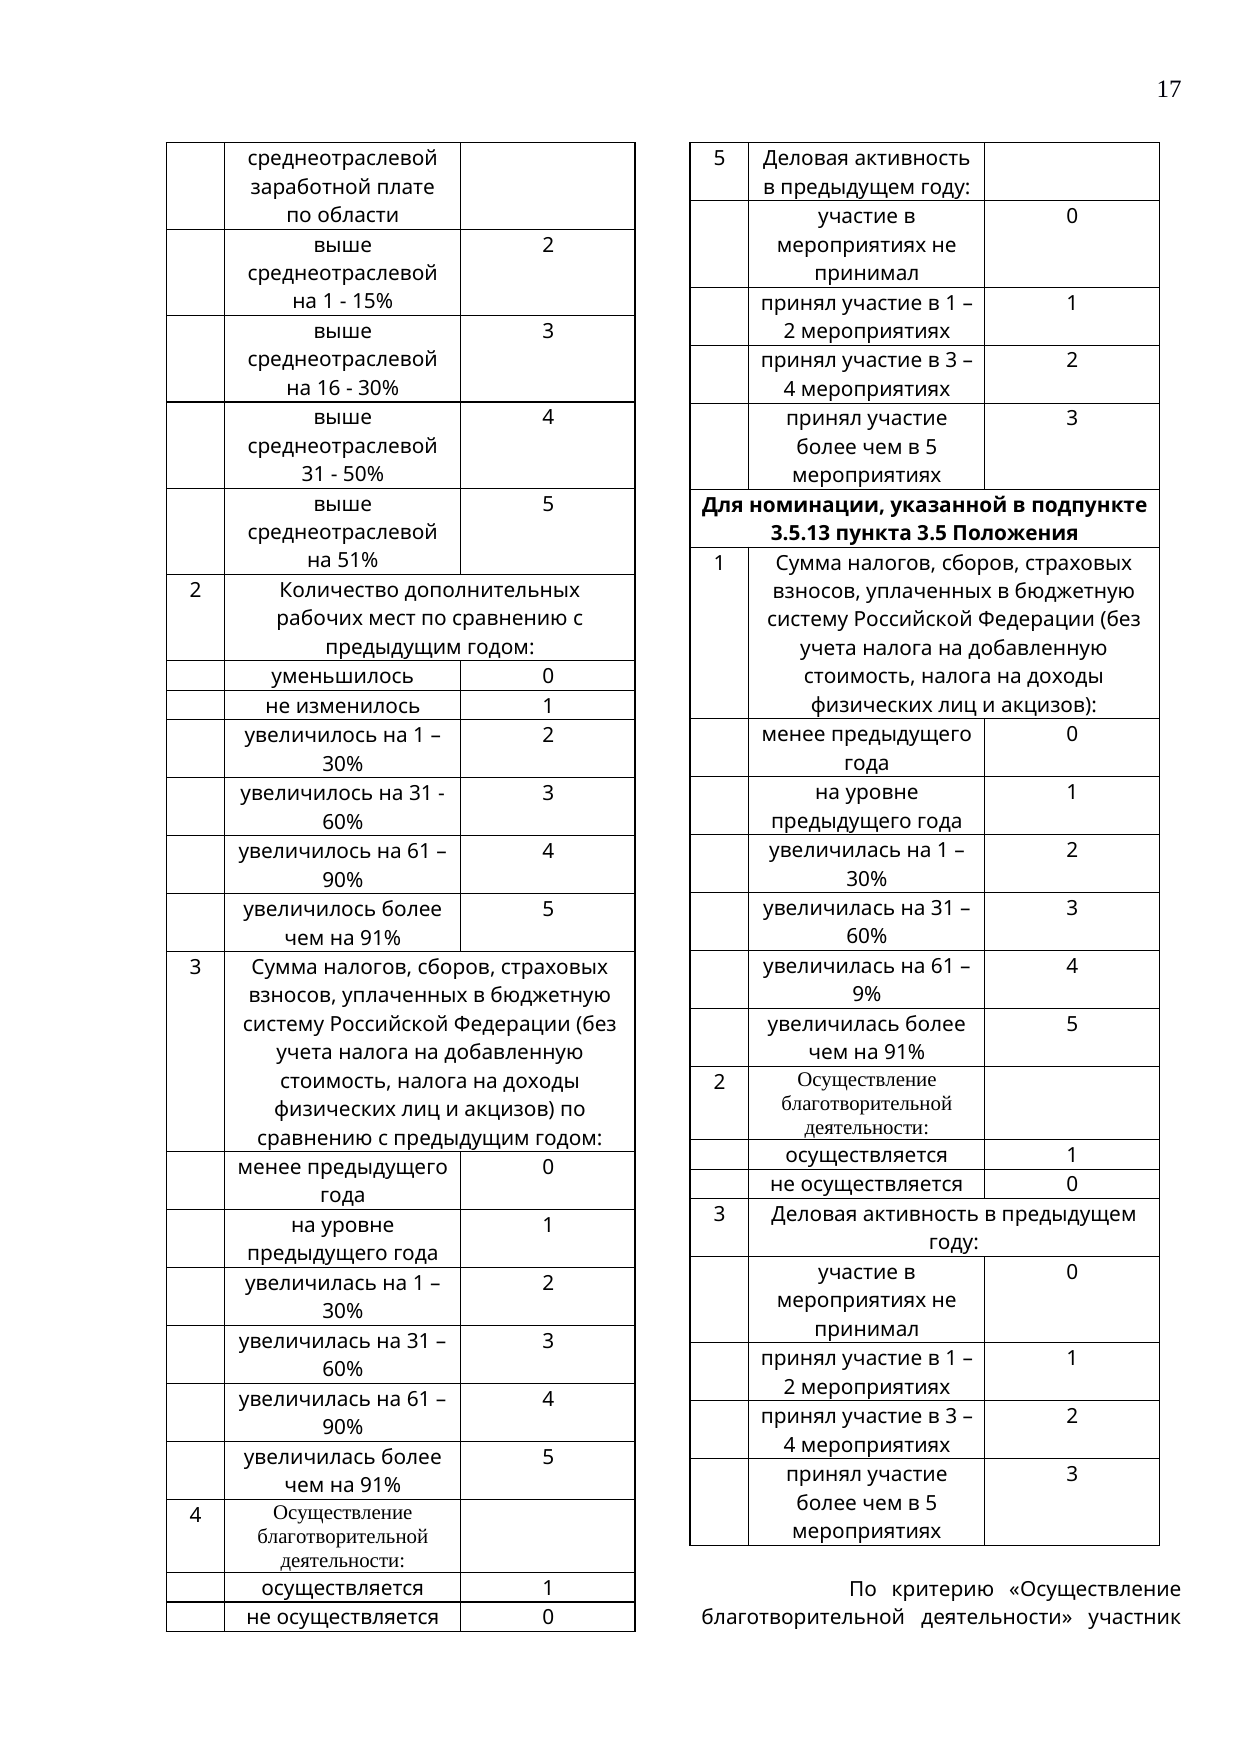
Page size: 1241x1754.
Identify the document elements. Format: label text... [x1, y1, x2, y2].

table_cell уменьшилось [225, 661, 460, 690]
table_cell осуществляется [749, 1140, 984, 1168]
table_cell [167, 1152, 224, 1209]
table_cell 0 [985, 719, 1159, 776]
table_cell менее предыдущего года [749, 719, 984, 776]
table_cell принял участие в 3 – 4 мероприятиях [749, 346, 984, 402]
table_cell Деловая активность в предыдущем году: [749, 1199, 1159, 1256]
table_cell 3 [167, 952, 224, 1151]
table_cell принял участие в 3 – 4 мероприятиях [749, 1401, 984, 1458]
table_cell увеличилась на 61 – 90% [225, 1384, 460, 1441]
table_cell увеличилась на 31 – 60% [749, 893, 984, 950]
table_cell Для номинации, указанной в подпункте 3.5.13 пункта 3.5 Положения [691, 490, 1159, 547]
table_cell 5 [691, 143, 748, 200]
table_cell 4 [461, 403, 634, 488]
table_cell [167, 1442, 224, 1499]
table_cell 1 [461, 143, 634, 229]
table_cell 1 [985, 1140, 1159, 1168]
table_cell [167, 1573, 224, 1601]
table_cell [167, 1210, 224, 1267]
table_cell участие в мероприятиях не принимал [749, 201, 984, 287]
table_cell не осуществляется [225, 1603, 460, 1631]
table_cell 3 [985, 404, 1159, 489]
table_cell 3 [461, 316, 634, 401]
table_cell участие в мероприятиях не принимал [749, 1257, 984, 1342]
table_cell выше среднеотраслевой на 16 - 30% [225, 316, 460, 401]
table_cell 2 [167, 575, 224, 660]
table_cell Осуществление благотворительной деятельности: [225, 1500, 460, 1572]
table_cell увеличилось на 1 – 30% [225, 720, 460, 777]
table_cell [167, 230, 224, 315]
table_cell 2 [461, 1268, 634, 1325]
table_cell 1 [461, 1210, 634, 1267]
table_cell 0 [985, 1257, 1159, 1342]
table_cell [167, 1603, 224, 1631]
table_cell среднемесячная заработная плата работников равна среднеотраслевой заработной плате по области [225, 143, 460, 229]
table_cell [691, 1170, 748, 1198]
table_cell [985, 1067, 1159, 1139]
table_cell 3 [691, 1199, 748, 1256]
table_cell [691, 1343, 748, 1400]
table_cell 0 [461, 1152, 634, 1209]
table_cell осуществляется [225, 1573, 460, 1601]
table_cell [691, 1257, 748, 1342]
table_cell Сумма налогов, сборов, страховых взносов, уплаченных в бюджетную систему Российской Федерации (без учета налога на добавленную стоимость, налога на доходы физических лиц и акцизов): [749, 548, 1159, 718]
table_cell 5 [461, 1442, 634, 1499]
table_cell [167, 1326, 224, 1383]
table_cell [691, 951, 748, 1008]
table_cell 3 [985, 893, 1159, 950]
table_cell 5 [985, 1009, 1159, 1066]
table_cell [167, 778, 224, 835]
table_cell 3 [461, 1326, 634, 1383]
table_cell [167, 316, 224, 401]
table_cell увеличилась более чем на 91% [749, 1009, 984, 1066]
table_cell 2 [985, 1401, 1159, 1458]
table_cell [167, 143, 224, 229]
table_cell Количество дополнительных рабочих мест по сравнению с предыдущим годом: [225, 575, 634, 660]
table_cell 3 [985, 1459, 1159, 1544]
table_cell на уровне предыдущего года [225, 1210, 460, 1267]
table_cell 1 [985, 288, 1159, 344]
table_cell 2 [985, 835, 1159, 892]
table_cell [691, 346, 748, 402]
table_cell [167, 403, 224, 488]
table_cell 1 [985, 777, 1159, 834]
table_cell [691, 1140, 748, 1168]
table_cell [691, 719, 748, 776]
table_cell выше среднеотраслевой 31 - 50% [225, 403, 460, 488]
table_cell увеличилась на 31 – 60% [225, 1326, 460, 1383]
table_cell увеличилась более чем на 91% [225, 1442, 460, 1499]
table_cell 3 [461, 778, 634, 835]
table_cell [985, 143, 1159, 200]
table_cell увеличилась на 1 – 30% [749, 835, 984, 892]
table_cell Сумма налогов, сборов, страховых взносов, уплаченных в бюджетную систему Российской Федерации (без учета налога на добавленную стоимость, налога на доходы физических лиц и акцизов) по сравнению с предыдущим годом: [225, 952, 634, 1151]
table_cell 2 [691, 1067, 748, 1139]
table_cell не осуществляется [749, 1170, 984, 1198]
table_cell 1 [691, 548, 748, 718]
table_cell 4 [461, 836, 634, 893]
table_cell 2 [461, 230, 634, 315]
table_cell [167, 894, 224, 951]
table_cell выше среднеотраслевой на 1 - 15% [225, 230, 460, 315]
table_cell [691, 201, 748, 287]
table_cell на уровне предыдущего года [749, 777, 984, 834]
table_cell 1 [985, 1343, 1159, 1400]
table_cell 0 [461, 661, 634, 690]
table_cell [691, 893, 748, 950]
table_cell Деловая активность в предыдущем году: [749, 143, 984, 200]
table_cell [167, 1384, 224, 1441]
table_cell [691, 835, 748, 892]
table_cell принял участие в 1 – 2 мероприятиях [749, 1343, 984, 1400]
table_cell [691, 1459, 748, 1544]
table_cell [167, 661, 224, 690]
table_cell 0 [985, 201, 1159, 287]
table_cell [167, 1268, 224, 1325]
table_cell 2 [985, 346, 1159, 402]
table_cell 4 [985, 951, 1159, 1008]
table_cell принял участие более чем в 5 мероприятиях [749, 1459, 984, 1544]
table_cell увеличилось на 31 - 60% [225, 778, 460, 835]
table_cell Осуществление благотворительной деятельности: [749, 1067, 984, 1139]
table_cell [691, 404, 748, 489]
table_cell принял участие в 1 – 2 мероприятиях [749, 288, 984, 344]
table_cell 0 [461, 1603, 634, 1631]
table_cell 4 [167, 1500, 224, 1572]
table_cell [167, 489, 224, 574]
table_cell увеличилось на 61 – 90% [225, 836, 460, 893]
table_cell не изменилось [225, 691, 460, 719]
table_cell [167, 691, 224, 719]
table_cell 5 [461, 489, 634, 574]
table_cell 2 [461, 720, 634, 777]
table_cell [691, 1401, 748, 1458]
table_cell [167, 720, 224, 777]
table_cell менее предыдущего года [225, 1152, 460, 1209]
table_cell 5 [461, 894, 634, 951]
table_cell 4 [461, 1384, 634, 1441]
table_cell [461, 1500, 634, 1572]
table_cell [691, 777, 748, 834]
table_cell 0 [985, 1170, 1159, 1198]
table_cell [691, 288, 748, 344]
table_cell выше среднеотраслевой на 51% [225, 489, 460, 574]
table_cell 1 [461, 1573, 634, 1601]
table_cell увеличилась на 1 – 30% [225, 1268, 460, 1325]
table_cell [167, 836, 224, 893]
table_cell 1 [461, 691, 634, 719]
table_cell увеличилась на 61 – 9% [749, 951, 984, 1008]
table_cell принял участие более чем в 5 мероприятиях [749, 404, 984, 489]
table_cell [691, 1009, 748, 1066]
table_cell увеличилось более чем на 91% [225, 894, 460, 951]
